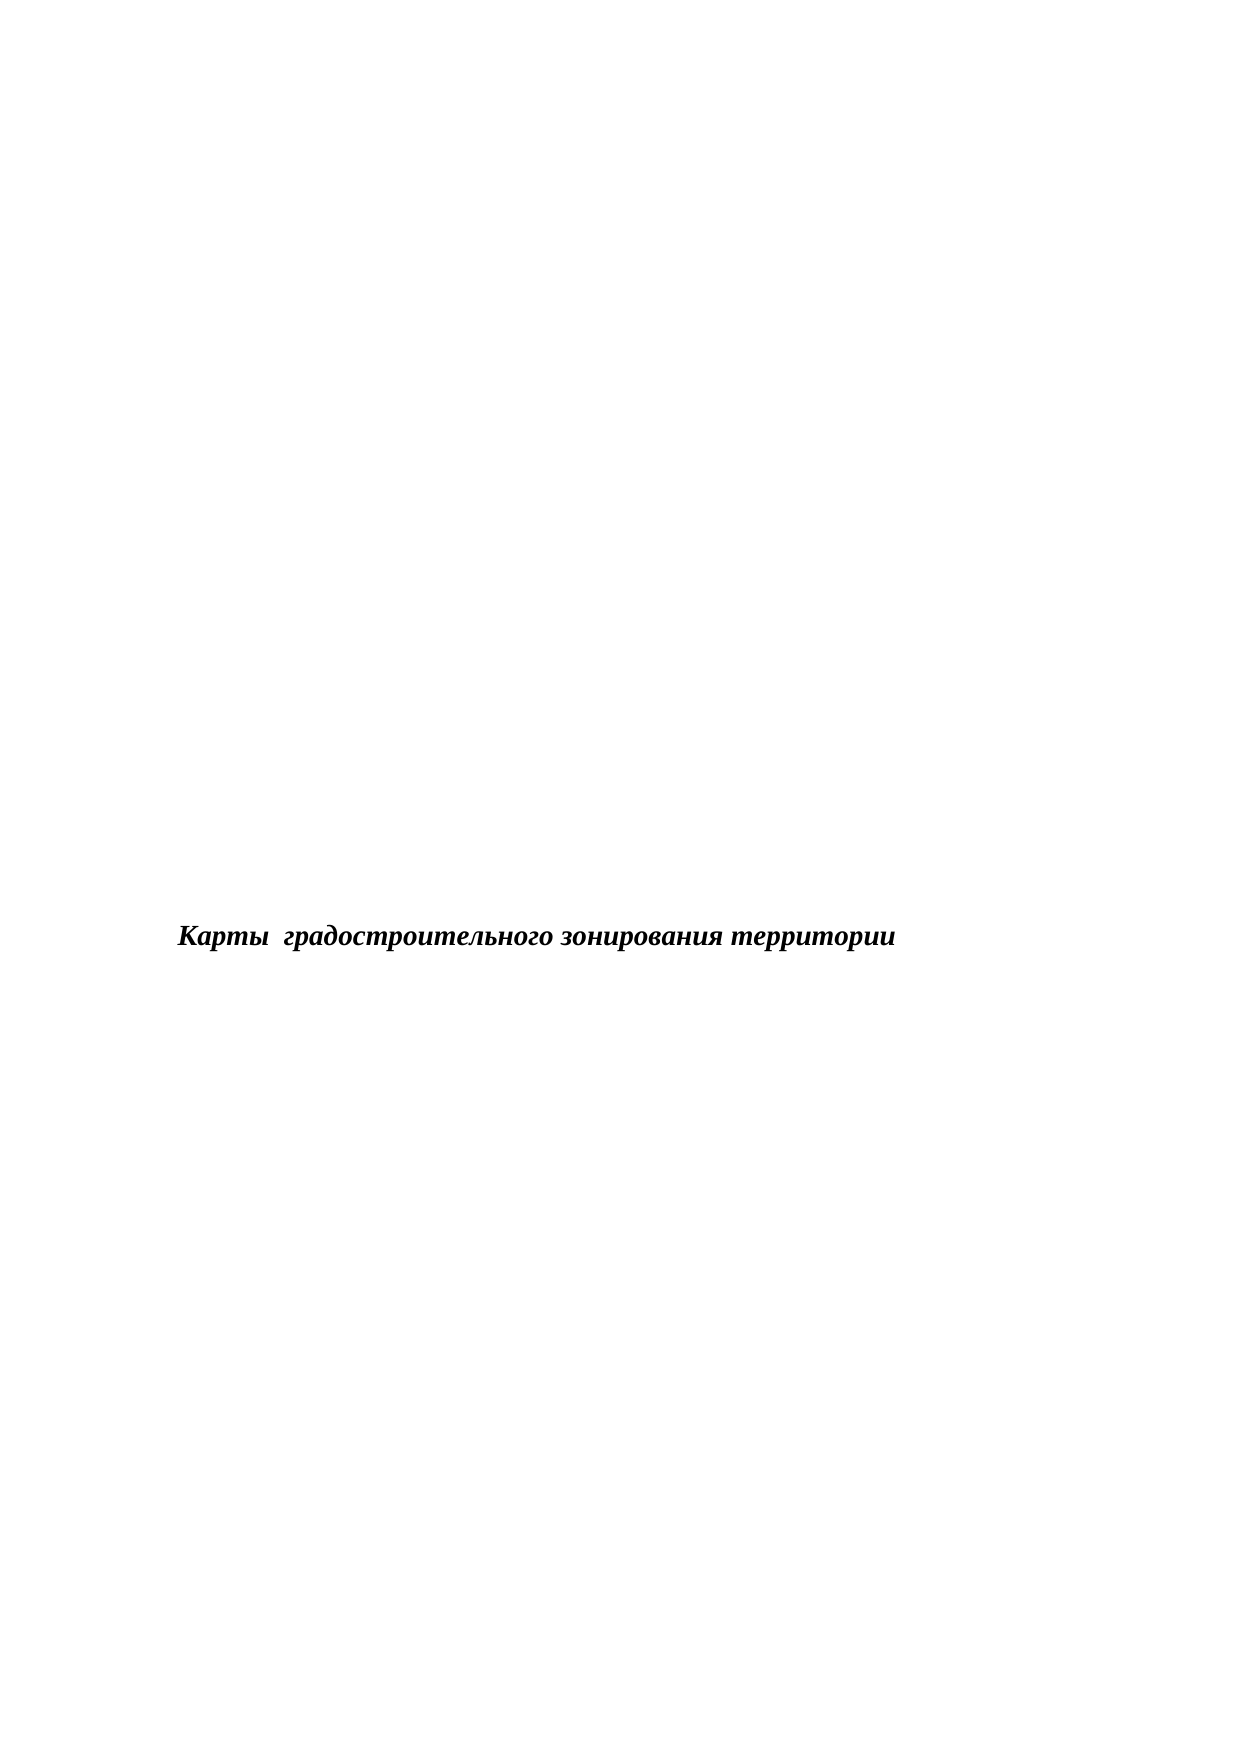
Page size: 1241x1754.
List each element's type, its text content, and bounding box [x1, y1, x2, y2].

text Карты градостроительного зонирования территории [177, 918, 1152, 952]
